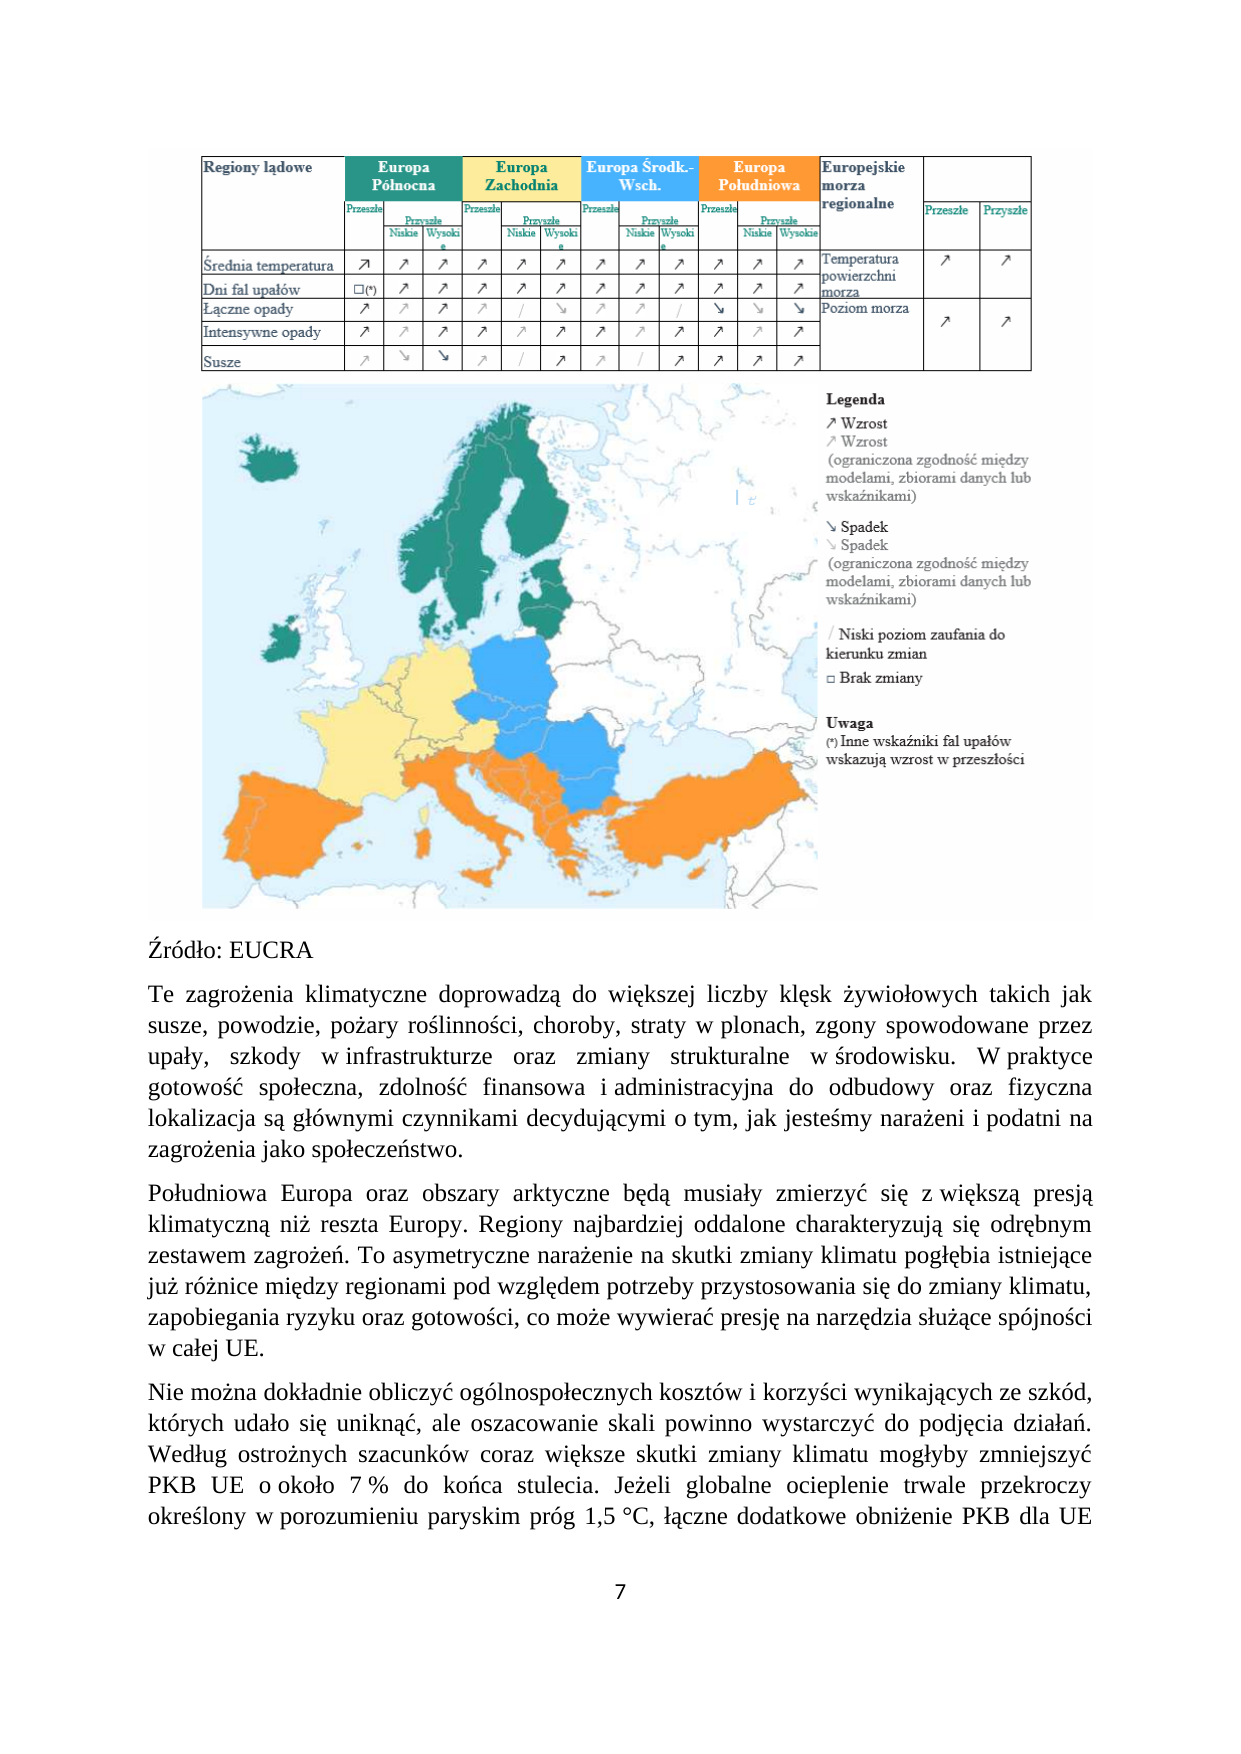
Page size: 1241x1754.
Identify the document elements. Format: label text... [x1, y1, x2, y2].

text Południowa Europa oraz obszary arktyczne będą musiały zmierzyć się z większą presją klimatyczną niż reszta Europy. Regiony najbardziej oddalone charakteryzują się odrębnym zestawem zagrożeń. To asymetryczne narażenie na skutki zmiany klimatu pogłębia istniejące już różnice między regionami pod względem potrzeby przystosowania się do zmiany klimatu, zapobiegania ryzyku oraz gotowości, co może wywierać presję na narzędzia służące spójności w całej UE. [148, 1178, 1093, 1362]
text Te zagrożenia klimatyczne doprowadzą do większej liczby klęsk żywiołowych takich jak susze, powodzie, pożary roślinności, choroby, straty w plonach, zgony spowodowane przez upały, szkody w infrastrukturze oraz zmiany strukturalne w środowisku. W praktyce gotowość społeczna, zdolność finansowa i administracyjna do odbudowy oraz fizyczna lokalizacja są głównymi czynnikami decydującymi o tym, jak jesteśmy narażeni i podatni na zagrożenia jako społeczeństwo. [148, 979, 1093, 1163]
text Źródło: EUCRA [148, 936, 1093, 964]
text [148, 1377, 1093, 1529]
picture [147, 148, 1093, 921]
